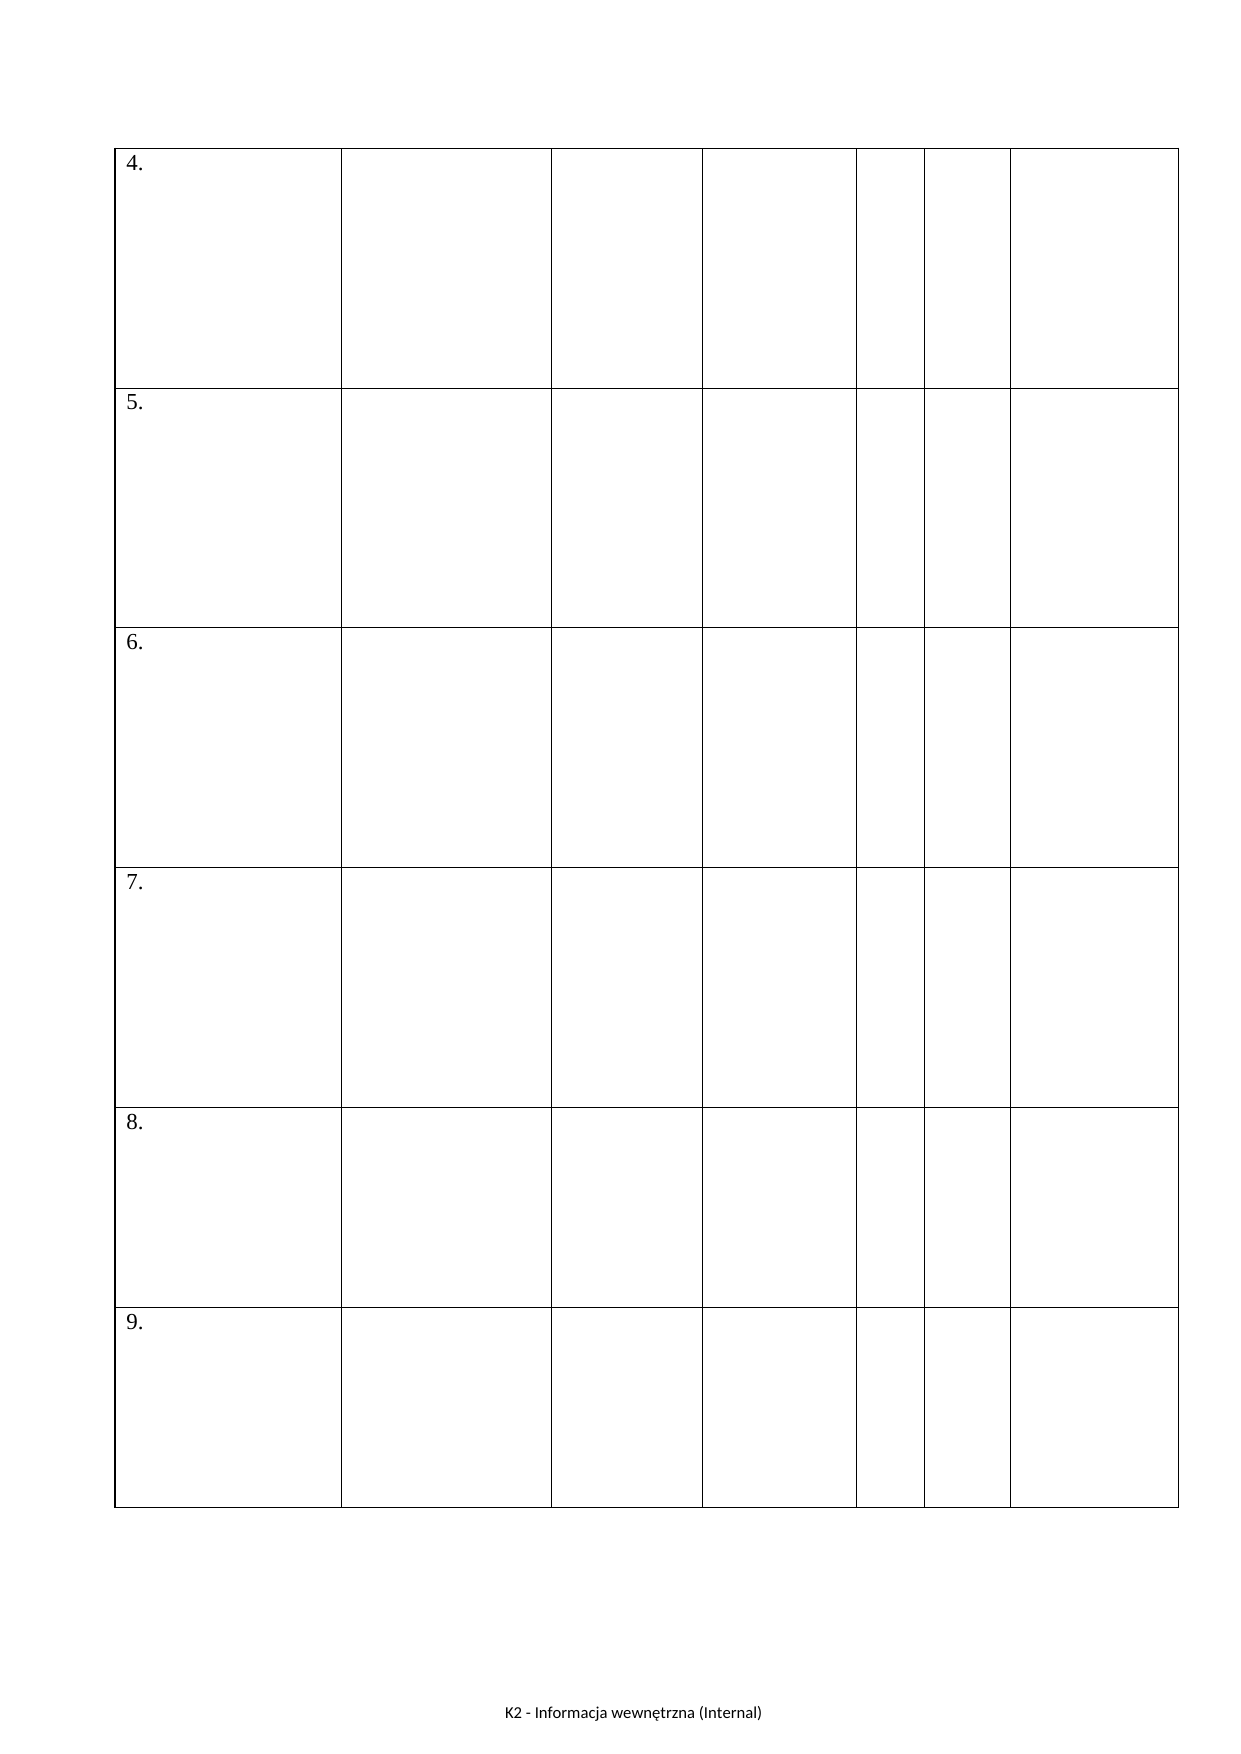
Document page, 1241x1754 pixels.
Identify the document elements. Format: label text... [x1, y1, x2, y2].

table_cell [857, 628, 924, 867]
table_cell 8. [116, 1108, 341, 1307]
table_cell [925, 149, 1010, 387]
table_cell [1011, 389, 1178, 627]
table_cell [703, 868, 856, 1107]
table_cell [925, 628, 1010, 867]
table_cell 5. [116, 389, 341, 627]
table_cell [703, 1108, 856, 1307]
table_cell [342, 868, 551, 1107]
table_cell [703, 1308, 856, 1507]
table_cell [703, 389, 856, 627]
table_cell [857, 868, 924, 1107]
table_cell 7. [116, 868, 341, 1107]
table_cell [342, 1308, 551, 1507]
table_cell [552, 628, 702, 867]
table_cell [1011, 1308, 1178, 1507]
table_cell [925, 868, 1010, 1107]
table_cell [1011, 1108, 1178, 1307]
table_cell [552, 389, 702, 627]
table_cell [552, 149, 702, 387]
table_cell [925, 1308, 1010, 1507]
table_cell [1011, 868, 1178, 1107]
table_cell [1011, 149, 1178, 387]
table_cell 9. [116, 1308, 341, 1507]
table_cell [857, 1308, 924, 1507]
table_cell 4. [116, 149, 341, 387]
table_cell [342, 1108, 551, 1307]
table_cell [552, 868, 702, 1107]
table_cell [342, 628, 551, 867]
table_cell [552, 1308, 702, 1507]
table_cell [857, 1108, 924, 1307]
table_cell [552, 1108, 702, 1307]
table_cell [857, 149, 924, 387]
table_cell [342, 389, 551, 627]
table_cell [342, 149, 551, 387]
table_cell [703, 628, 856, 867]
table_cell [703, 149, 856, 387]
table_cell 6. [116, 628, 341, 867]
table_cell [925, 1108, 1010, 1307]
table_cell [857, 389, 924, 627]
table_cell [1011, 628, 1178, 867]
table_cell [925, 389, 1010, 627]
